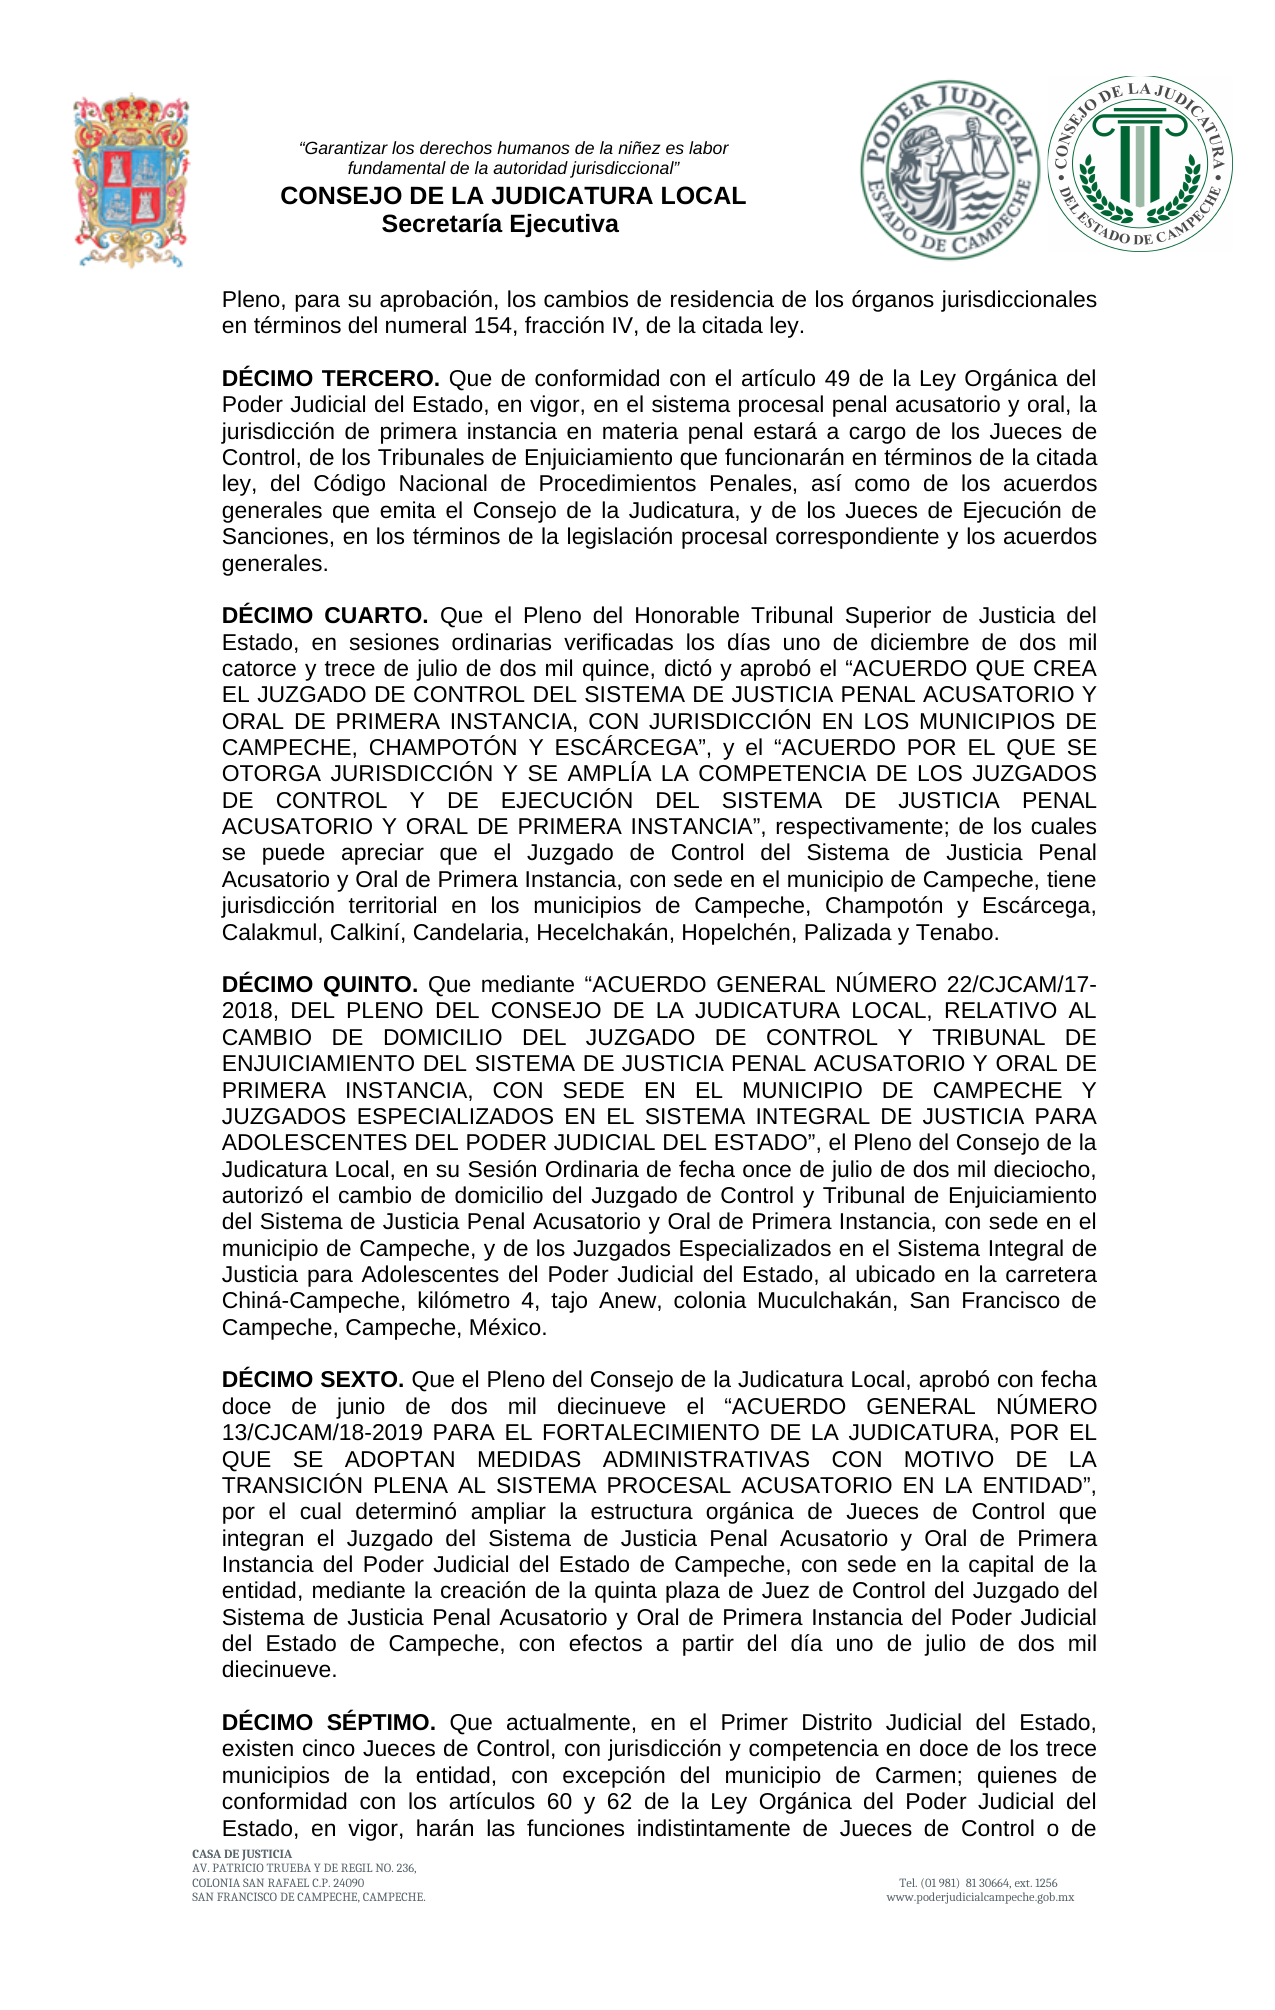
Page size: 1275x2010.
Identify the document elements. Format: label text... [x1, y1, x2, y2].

picture [1047, 76, 1233, 252]
text DÉCIMO SEXTO. Que el Pleno del Consejo de la Judicatura Local, aprobó con fecha doce de junio de dos mil diecinueve el “ACUERDO GENERAL NÚMERO 13/CJCAM/18-2019 PARA EL FORTALECIMIENTO DE LA JUDICATURA, POR EL QUE SE ADOPTAN MEDIDAS ADMINISTRATIVAS CON MOTIVO DE LA TRANSICIÓN PLENA AL SISTEMA PROCESAL ACUSATORIO EN LA ENTIDAD”, por el cual determinó ampliar la estructura orgánica de Jueces de Control que integran el Juzgado del Sistema de Justicia Penal Acusatorio y Oral de Primera Instancia del Poder Judicial del Estado de Campeche, con sede en la capital de la entidad, mediante la creación de la quinta plaza de Juez de Control del Juzgado del Sistema de Justicia Penal Acusatorio y Oral de Primera Instancia del Poder Judicial del Estado de Campeche, con efectos a partir del día uno de julio de dos mil diecinueve. [222, 1366, 1098, 1683]
picture [859, 77, 1045, 263]
text DÉCIMO TERCERO. Que de conformidad con el artículo 49 de la Ley Orgánica del Poder Judicial del Estado, en vigor, en el sistema procesal penal acusatorio y oral, la jurisdicción de primera instancia en materia penal estará a cargo de los Jueces de Control, de los Tribunales de Enjuiciamiento que funcionarán en términos de la citada ley, del Código Nacional de Procedimientos Penales, así como de los acuerdos generales que emita el Consejo de la Judicatura, y de los Jueces de Ejecución de Sanciones, en los términos de la legislación procesal correspondiente y los acuerdos generales. [222, 365, 1098, 576]
picture [66, 80, 201, 289]
text DÉCIMO QUINTO. Que mediante “ACUERDO GENERAL NÚMERO 22/CJCAM/17-2018, DEL PLENO DEL CONSEJO DE LA JUDICATURA LOCAL, RELATIVO AL CAMBIO DE DOMICILIO DEL JUZGADO DE CONTROL Y TRIBUNAL DE ENJUICIAMIENTO DEL SISTEMA DE JUSTICIA PENAL ACUSATORIO Y ORAL DE PRIMERA INSTANCIA, CON SEDE EN EL MUNICIPIO DE CAMPECHE Y JUZGADOS ESPECIALIZADOS EN EL SISTEMA INTEGRAL DE JUSTICIA PARA ADOLESCENTES DEL PODER JUDICIAL DEL ESTADO”, el Pleno del Consejo de la Judicatura Local, en su Sesión Ordinaria de fecha once de julio de dos mil dieciocho, autorizó el cambio de domicilio del Juzgado de Control y Tribunal de Enjuiciamiento del Sistema de Justicia Penal Acusatorio y Oral de Primera Instancia, con sede en el municipio de Campeche, y de los Juzgados Especializados en el Sistema Integral de Justicia para Adolescentes del Poder Judicial del Estado, al ubicado en la carretera Chiná-Campeche, kilómetro 4, tajo Anew, colonia Muculchakán, San Francisco de Campeche, Campeche, México. [222, 971, 1098, 1340]
text DÉCIMO CUARTO. Que el Pleno del Honorable Tribunal Superior de Justicia del Estado, en sesiones ordinarias verificadas los días uno de diciembre de dos mil catorce y trece de julio de dos mil quince, dictó y aprobó el “ACUERDO QUE CREA EL JUZGADO DE CONTROL DEL SISTEMA DE JUSTICIA PENAL ACUSATORIO Y ORAL DE PRIMERA INSTANCIA, CON JURISDICCIÓN EN LOS MUNICIPIOS DE CAMPECHE, CHAMPOTÓN Y ESCÁRCEGA”, y el “ACUERDO POR EL QUE SE OTORGA JURISDICCIÓN Y SE AMPLÍA LA COMPETENCIA DE LOS JUZGADOS DE CONTROL Y DE EJECUCIÓN DEL SISTEMA DE JUSTICIA PENAL ACUSATORIO Y ORAL DE PRIMERA INSTANCIA”, respectivamente; de los cuales se puede apreciar que el Juzgado de Control del Sistema de Justicia Penal Acusatorio y Oral de Primera Instancia, con sede en el municipio de Campeche, tiene jurisdicción territorial en los municipios de Campeche, Champotón y Escárcega, Calakmul, Calkiní, Candelaria, Hecelchakán, Hopelchén, Palizada y Tenabo. [222, 602, 1098, 945]
